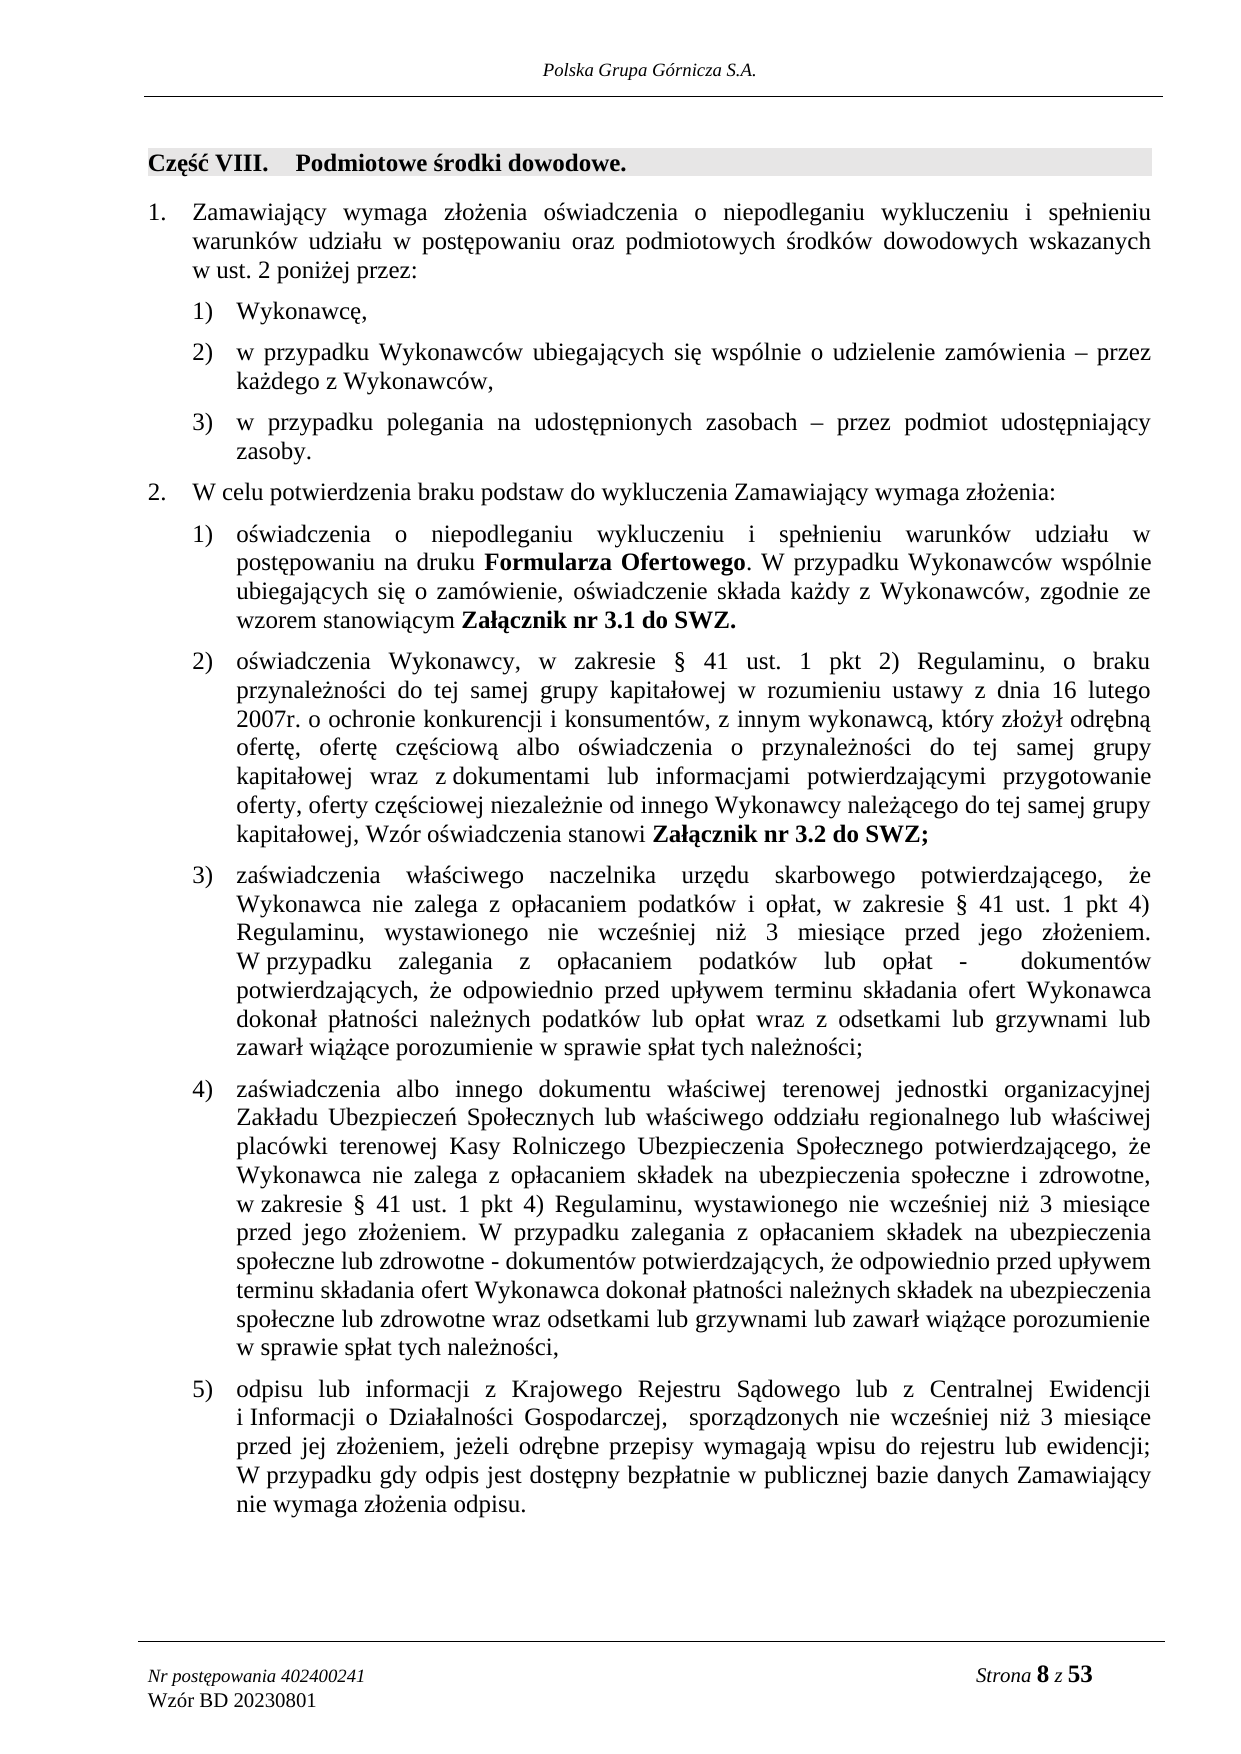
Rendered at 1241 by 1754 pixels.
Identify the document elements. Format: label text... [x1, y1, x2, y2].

list oświadczenia o niepodleganiu wykluczeniu i spełnieniu warunków udziału w postępowaniu na druku Formularza Ofertowego. W przypadku Wykonawców wspólnie ubiegających się o zamówienie, oświadczenie składa każdy z Wykonawców, zgodnie ze wzorem stanowiącym Załącznik nr 3.1 do SWZ. [192, 519, 1152, 634]
list Wykonawcę, [192, 296, 1152, 325]
list zaświadczenia albo innego dokumentu właściwej terenowej jednostki organizacyjnej Zakładu Ubezpieczeń Społecznych lub właściwego oddziału regionalnego lub właściwej placówki terenowej Kasy Rolniczego Ubezpieczenia Społecznego potwierdzającego, że Wykonawca nie zalega z opłacaniem składek na ubezpieczenia społeczne i zdrowotne, w zakresie § 41 ust. 1 pkt 4) Regulaminu, wystawionego nie wcześniej niż 3 miesiące przed jego złożeniem. W przypadku zalegania z opłacaniem składek na ubezpieczenia społeczne lub zdrowotne - dokumentów potwierdzających, że odpowiednio przed upływem terminu składania ofert Wykonawca dokonał płatności należnych składek na ubezpieczenia społeczne lub zdrowotne wraz odsetkami lub grzywnami lub zawarł wiążące porozumienie w sprawie spłat tych należności, [192, 1074, 1152, 1361]
list oświadczenia Wykonawcy, w zakresie § 41 ust. 1 pkt 2) Regulaminu, o braku przynależności do tej samej grupy kapitałowej w rozumieniu ustawy z dnia 16 lutego 2007r. o ochronie konkurencji i konsumentów, z innym wykonawcą, który złożył odrębną ofertę, ofertę częściową albo oświadczenia o przynależności do tej samej grupy kapitałowej wraz z dokumentami lub informacjami potwierdzającymi przygotowanie oferty, oferty częściowej niezależnie od innego Wykonawcy należącego do tej samej grupy kapitałowej, Wzór oświadczenia stanowi Załącznik nr 3.2 do SWZ; [192, 646, 1152, 847]
list W celu potwierdzenia braku podstaw do wykluczenia Zamawiający wymaga złożenia: [148, 477, 1152, 506]
list odpisu lub informacji z Krajowego Rejestru Sądowego lub z Centralnej Ewidencji i Informacji o Działalności Gospodarczej, sporządzonych nie wcześniej niż 3 miesiące przed jej złożeniem, jeżeli odrębne przepisy wymagają wpisu do rejestru lub ewidencji; W przypadku gdy odpis jest dostępny bezpłatnie w publicznej bazie danych Zamawiający nie wymaga złożenia odpisu. [192, 1374, 1152, 1517]
list w przypadku Wykonawców ubiegających się wspólnie o udzielenie zamówienia – przez każdego z Wykonawców, [192, 337, 1152, 395]
subtitle Część VIII. Podmiotowe środki dowodowe. [148, 148, 1152, 176]
list Zamawiający wymaga złożenia oświadczenia o niepodleganiu wykluczeniu i spełnieniu warunków udziału w postępowaniu oraz podmiotowych środków dowodowych wskazanych w ust. 2 poniżej przez: [148, 197, 1152, 284]
list w przypadku polegania na udostępnionych zasobach – przez podmiot udostępniający zasoby. [192, 407, 1152, 465]
list zaświadczenia właściwego naczelnika urzędu skarbowego potwierdzającego, że Wykonawca nie zalega z opłacaniem podatków i opłat, w zakresie § 41 ust. 1 pkt 4) Regulaminu, wystawionego nie wcześniej niż 3 miesiące przed jego złożeniem. W przypadku zalegania z opłacaniem podatków lub opłat - dokumentów potwierdzających, że odpowiednio przed upływem terminu składania ofert Wykonawca dokonał płatności należnych podatków lub opłat wraz z odsetkami lub grzywnami lub zawarł wiążące porozumienie w sprawie spłat tych należności; [192, 860, 1152, 1061]
